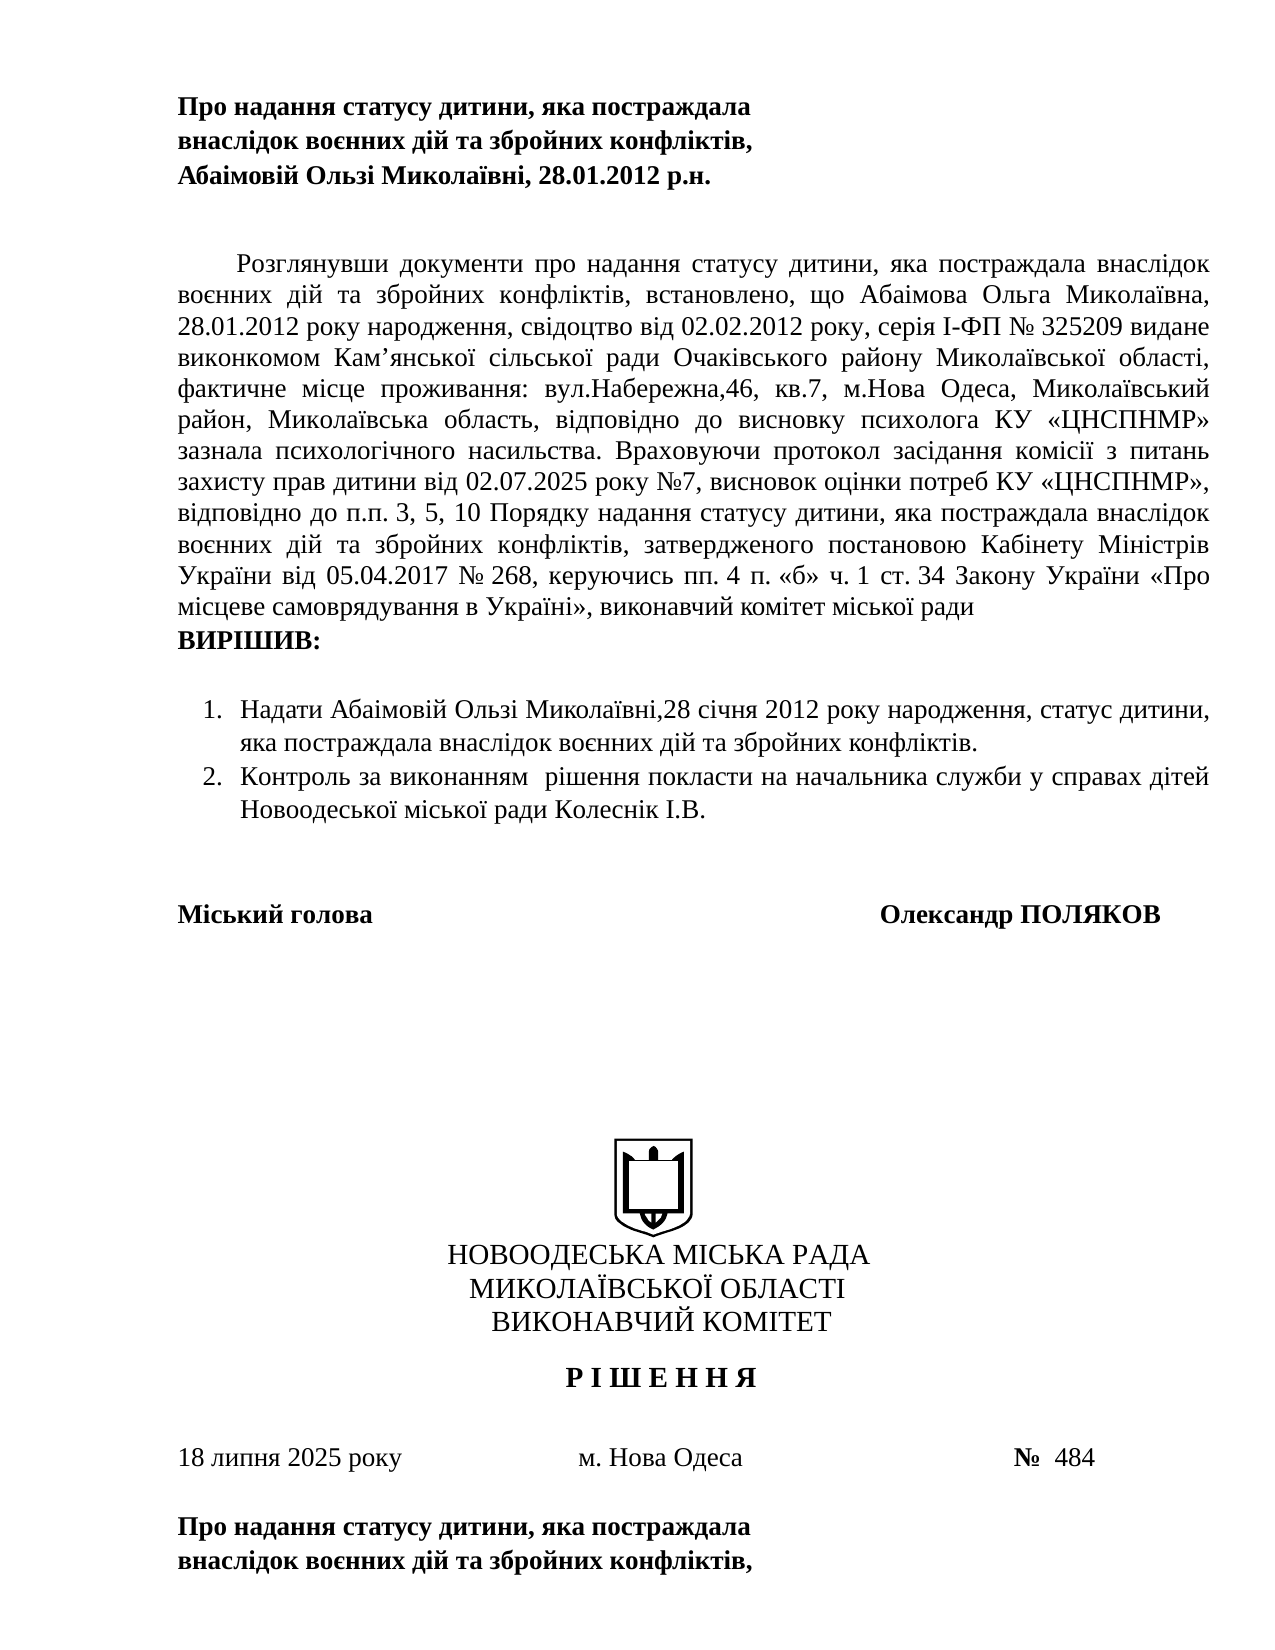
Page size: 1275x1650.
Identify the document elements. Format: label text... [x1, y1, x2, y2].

text НОВООДЕСЬКА МІСЬКА РАДА [177, 1237, 1211, 1271]
list Надати Абаімовій Ользі Миколаївні,28 січня 2012 року народження, статус дитини, яка постраждала внаслідок воєнних дій та збройних конфліктів. [202, 693, 1211, 757]
text Про надання статусу дитини, яка постраждала [177, 1510, 1215, 1541]
text Абаімовій Ользі Миколаївні, 28.01.2012 р.н. [177, 159, 1215, 190]
text внаслідок воєнних дій та збройних конфліктів, [177, 1544, 1215, 1575]
text ВИКОНАВЧИЙ КОМІТЕТ [294, 1304, 1091, 1338]
subtitle Р І Ш Е Н Н Я [427, 1360, 958, 1394]
text 18 липня 2025 року м. Нова Одеса № 484 [177, 1441, 1211, 1472]
text Міський голова Олександр ПОЛЯКОВ [177, 899, 1211, 930]
text Розглянувши документи про надання статусу дитини, яка постраждала внаслідок воєнних дій та збройних конфліктів, встановлено, що Абаімова Ольга Миколаївна, 28.01.2012 року народження, свідоцтво від 02.02.2012 року, серія І-ФП № 325209 видане виконкомом Кам’янської сільської ради Очаківського району Миколаївської області, фактичне місце проживання: вул.Набережна,46, кв.7, м.Нова Одеса, Миколаївський район, Миколаївська область, відповідно до висновку психолога КУ «ЦНСПНМР» зазнала психологічного насильства. Враховуючи протокол засідання комісії з питань захисту прав дитини від 02.07.2025 року №7, висновок оцінки потреб КУ «ЦНСПНМР», відповідно до п.п. 3, 5, 10 Порядку надання статусу дитини, яка постраждала внаслідок воєнних дій та збройних конфліктів, затвердженого постановою Кабінету Міністрів України від 05.04.2017 № 268, керуючись пп. 4 п. «б» ч. 1 ст. 34 Закону України «Про місцеве самоврядування в Україні», виконавчий комітет міської ради [177, 247, 1211, 621]
list Контроль за виконанням рішення покласти на начальника служби у справах дітей Новоодеської міської ради Колеснік І.В. [202, 760, 1211, 824]
text Про надання статусу дитини, яка постраждала [177, 90, 1215, 121]
text ВИРІШИВ: [177, 624, 1211, 655]
picture [629, 1161, 678, 1209]
text МИКОЛАЇВСЬКОЇ ОБЛАСТІ [177, 1271, 1211, 1304]
text внаслідок воєнних дій та збройних конфліктів, [177, 124, 1215, 156]
